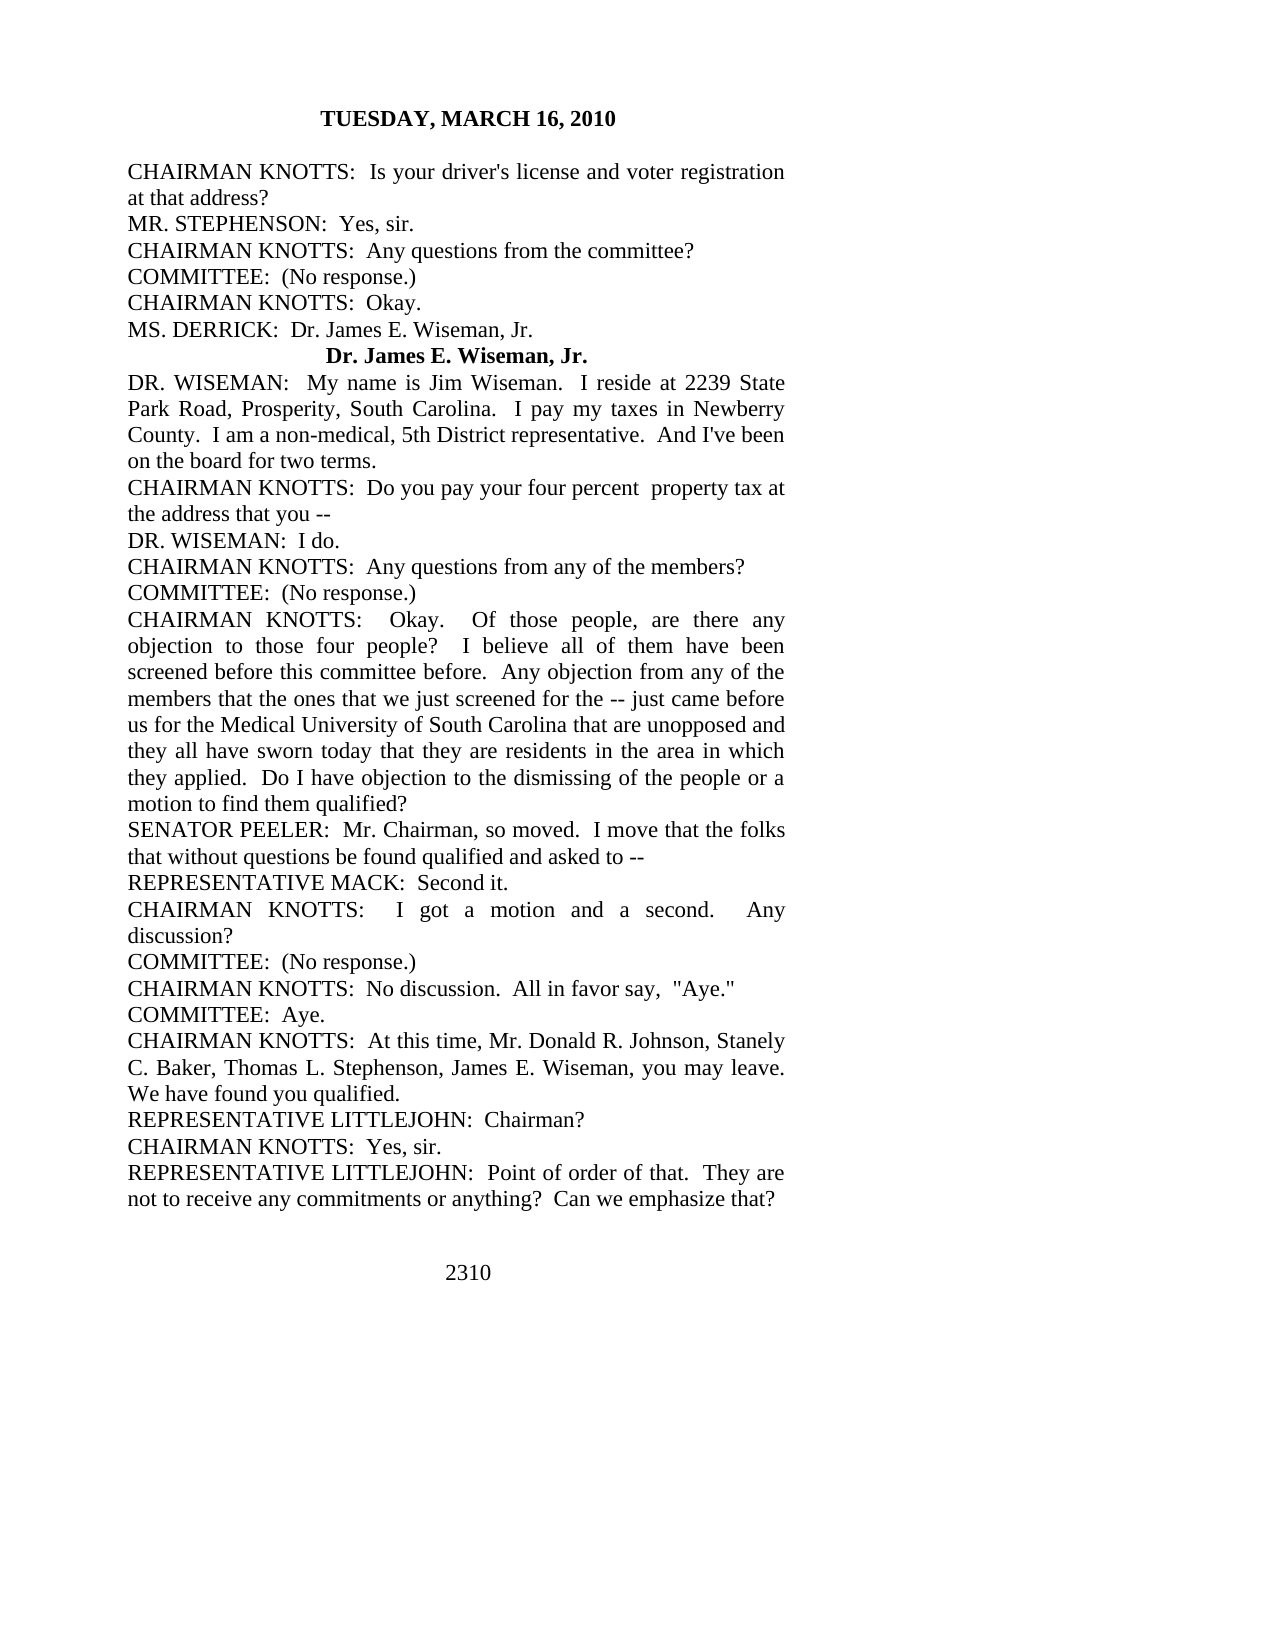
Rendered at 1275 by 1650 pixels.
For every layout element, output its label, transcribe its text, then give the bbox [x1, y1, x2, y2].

text CHAIRMAN KNOTTS: Okay. Of those people, are there any objection to those four people? I believe all of them have been screened before this committee before. Any objection from any of the members that the ones that we just screened for the -- just came before us for the Medical University of South Carolina that are unopposed and they all have sworn today that they are residents in the area in which they applied. Do I have objection to the dismissing of the people or a motion to find them qualified? [127, 606, 786, 817]
text COMMITTEE: (No response.) [127, 948, 786, 975]
text CHAIRMAN KNOTTS: Do you pay your four percent property tax at the address that you -- [127, 474, 786, 527]
text CHAIRMAN KNOTTS: Okay. [127, 289, 786, 316]
text REPRESENTATIVE LITTLEJOHN: Chairman? [127, 1106, 786, 1133]
text Dr. James E. Wiseman, Jr. [127, 342, 786, 368]
text CHAIRMAN KNOTTS: Any questions from the committee? [127, 237, 786, 263]
text DR. WISEMAN: I do. [127, 527, 786, 553]
text REPRESENTATIVE MACK: Second it. [127, 869, 786, 896]
text CHAIRMAN KNOTTS: Yes, sir. [127, 1133, 786, 1159]
text MR. STEPHENSON: Yes, sir. [127, 210, 786, 237]
text COMMITTEE: (No response.) [127, 263, 786, 289]
text CHAIRMAN KNOTTS: At this time, Mr. Donald R. Johnson, Stanely C. Baker, Thomas L. Stephenson, James E. Wiseman, you may leave. We have found you qualified. [127, 1027, 786, 1106]
text REPRESENTATIVE LITTLEJOHN: Point of order of that. They are not to receive any commitments or anything? Can we emphasize that? [127, 1159, 786, 1212]
text MS. DERRICK: Dr. James E. Wiseman, Jr. [127, 316, 786, 342]
text DR. WISEMAN: My name is Jim Wiseman. I reside at 2239 State Park Road, Prosperity, South Carolina. I pay my taxes in Newberry County. I am a non-medical, 5th District representative. And I've been on the board for two terms. [127, 368, 786, 474]
text CHAIRMAN KNOTTS: Is your driver's license and voter registration at that address? [127, 158, 786, 210]
text CHAIRMAN KNOTTS: I got a motion and a second. Any discussion? [127, 896, 786, 948]
text COMMITTEE: Aye. [127, 1001, 786, 1027]
text COMMITTEE: (No response.) [127, 579, 786, 606]
text CHAIRMAN KNOTTS: Any questions from any of the members? [127, 553, 786, 579]
text SENATOR PEELER: Mr. Chairman, so moved. I move that the folks that without questions be found qualified and asked to -- [127, 817, 786, 869]
text CHAIRMAN KNOTTS: No discussion. All in favor say, "Aye." [127, 975, 786, 1001]
